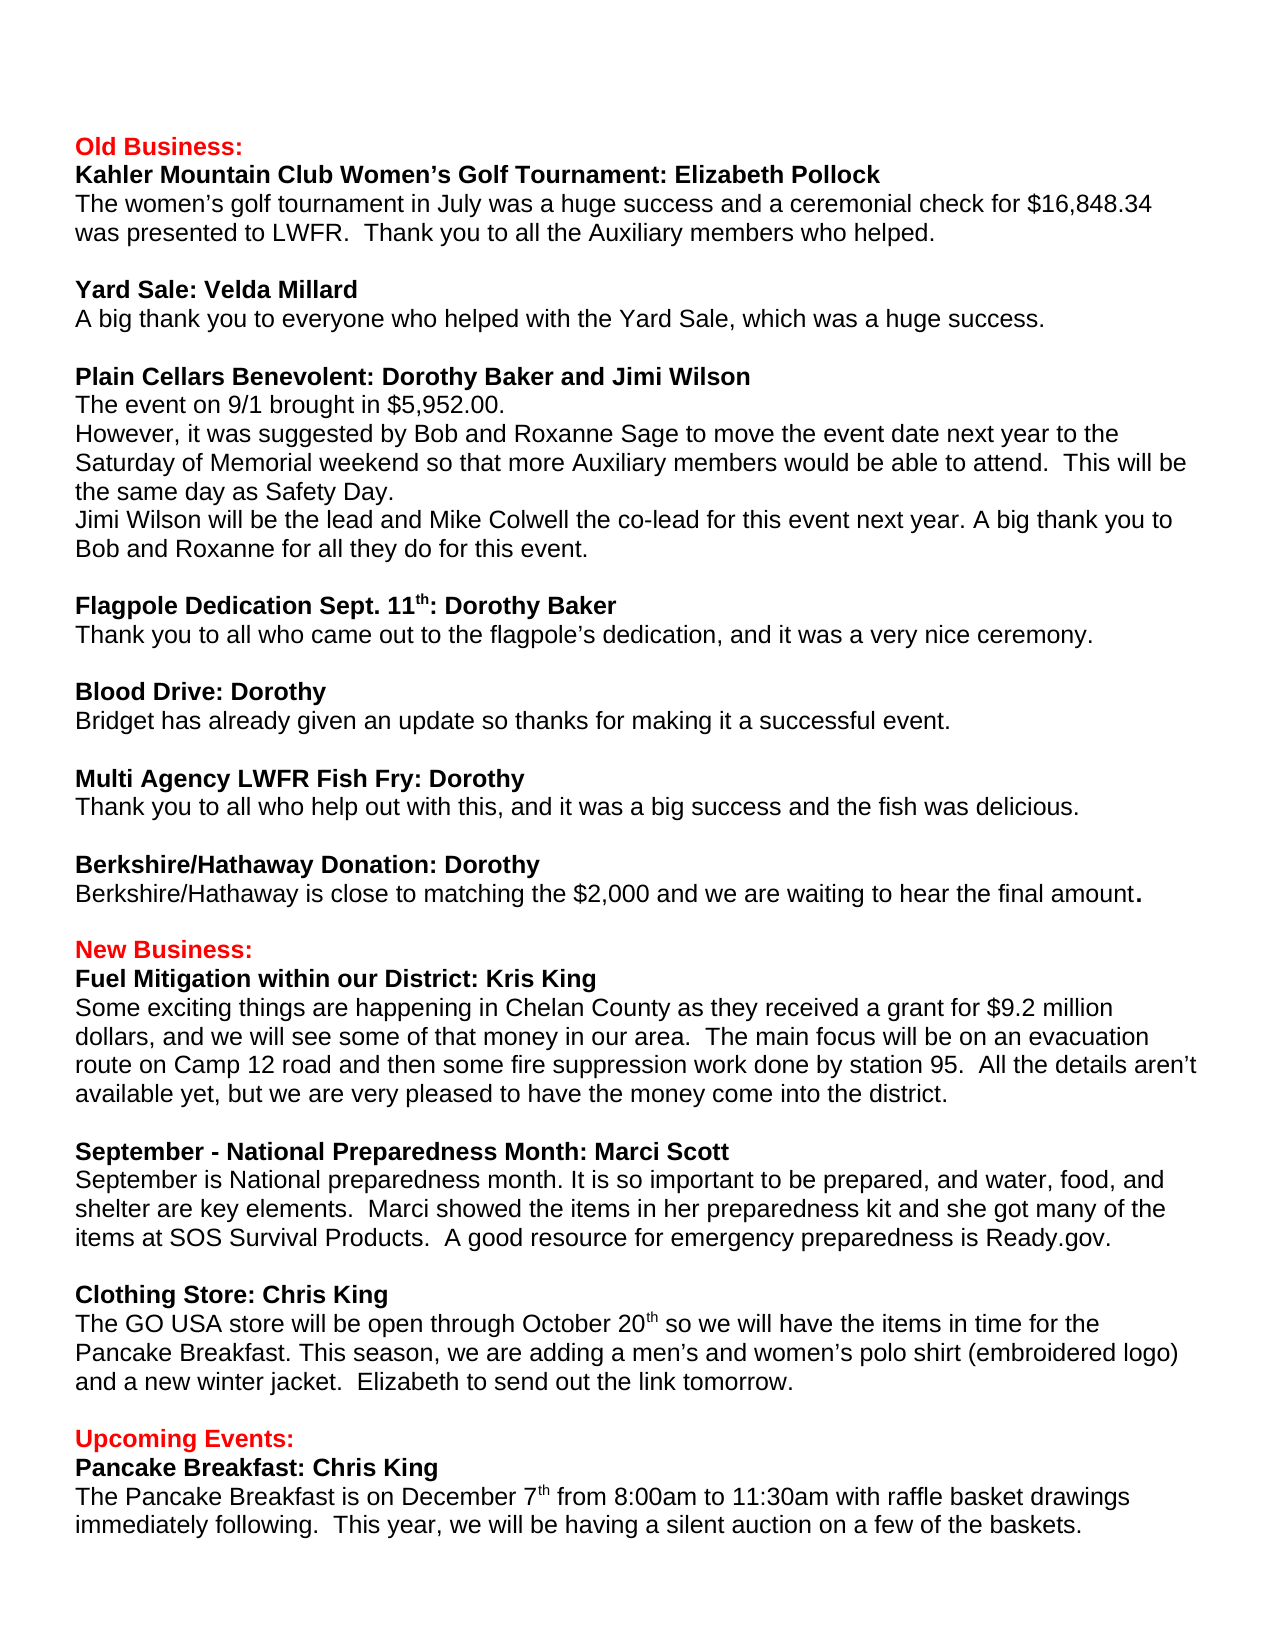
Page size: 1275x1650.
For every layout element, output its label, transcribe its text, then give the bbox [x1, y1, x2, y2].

text Flagpole Dedication Sept. 11th: Dorothy Baker [75, 591, 1200, 620]
text Bridget has already given an update so thanks for making it a successful event. [75, 706, 1200, 735]
text Pancake Breakfast: Chris King [75, 1453, 1200, 1482]
text Berkshire/Hathaway is close to matching the $2,000 and we are waiting to hear the final amount. [75, 878, 1200, 907]
text However, it was suggested by Bob and Roxanne Sage to move the event date next year to the Saturday of Memorial weekend so that more Auxiliary members would be able to attend. This will be the same day as Safety Day. [75, 419, 1200, 506]
text Berkshire/Hathaway Donation: Dorothy [75, 850, 1200, 878]
text Multi Agency LWFR Fish Fry: Dorothy [75, 763, 1200, 792]
text Plain Cellars Benevolent: Dorothy Baker and Jimi Wilson [75, 362, 1200, 391]
text The women’s golf tournament in July was a huge success and a ceremonial check for $16,848.34 was presented to LWFR. Thank you to all the Auxiliary members who helped. [75, 189, 1200, 247]
text Jimi Wilson will be the lead and Mike Colwell the co-lead for this event next year. A big thank you to Bob and Roxanne for all they do for this event. [75, 506, 1200, 563]
text A big thank you to everyone who helped with the Yard Sale, which was a huge success. [75, 304, 1200, 333]
text Old Business: [75, 132, 1200, 161]
text September - National Preparedness Month: Marci Scott [75, 1137, 1200, 1165]
text The GO USA store will be open through October 20th so we will have the items in time for the Pancake Breakfast. This season, we are adding a men’s and women’s polo shirt (embroidered logo) and a new winter jacket. Elizabeth to send out the link tomorrow. [75, 1309, 1200, 1395]
text Kahler Mountain Club Women’s Golf Tournament: Elizabeth Pollock [75, 161, 1200, 189]
text New Business: [75, 935, 1200, 964]
text The event on 9/1 brought in $5,952.00. [75, 391, 1200, 419]
text Upcoming Events: [75, 1424, 1200, 1453]
text Thank you to all who came out to the flagpole’s dedication, and it was a very nice ceremony. [75, 620, 1200, 648]
text Fuel Mitigation within our District: Kris King [75, 964, 1200, 993]
text Yard Sale: Velda Millard [75, 276, 1200, 304]
text Clothing Store: Chris King [75, 1280, 1200, 1309]
text Some exciting things are happening in Chelan County as they received a grant for $9.2 million dollars, and we will see some of that money in our area. The main focus will be on an evacuation route on Camp 12 road and then some fire suppression work done by station 95. All the details aren’t available yet, but we are very pleased to have the money come into the district. [75, 993, 1200, 1108]
text The Pancake Breakfast is on December 7th from 8:00am to 11:30am with raffle basket drawings immediately following. This year, we will be having a silent auction on a few of the baskets. [75, 1482, 1200, 1539]
text Blood Drive: Dorothy [75, 677, 1200, 706]
text September is National preparedness month. It is so important to be prepared, and water, food, and shelter are key elements. Marci showed the items in her preparedness kit and she got many of the items at SOS Survival Products. A good resource for emergency preparedness is Ready.gov. [75, 1165, 1200, 1252]
text Thank you to all who help out with this, and it was a big success and the fish was delicious. [75, 792, 1200, 821]
